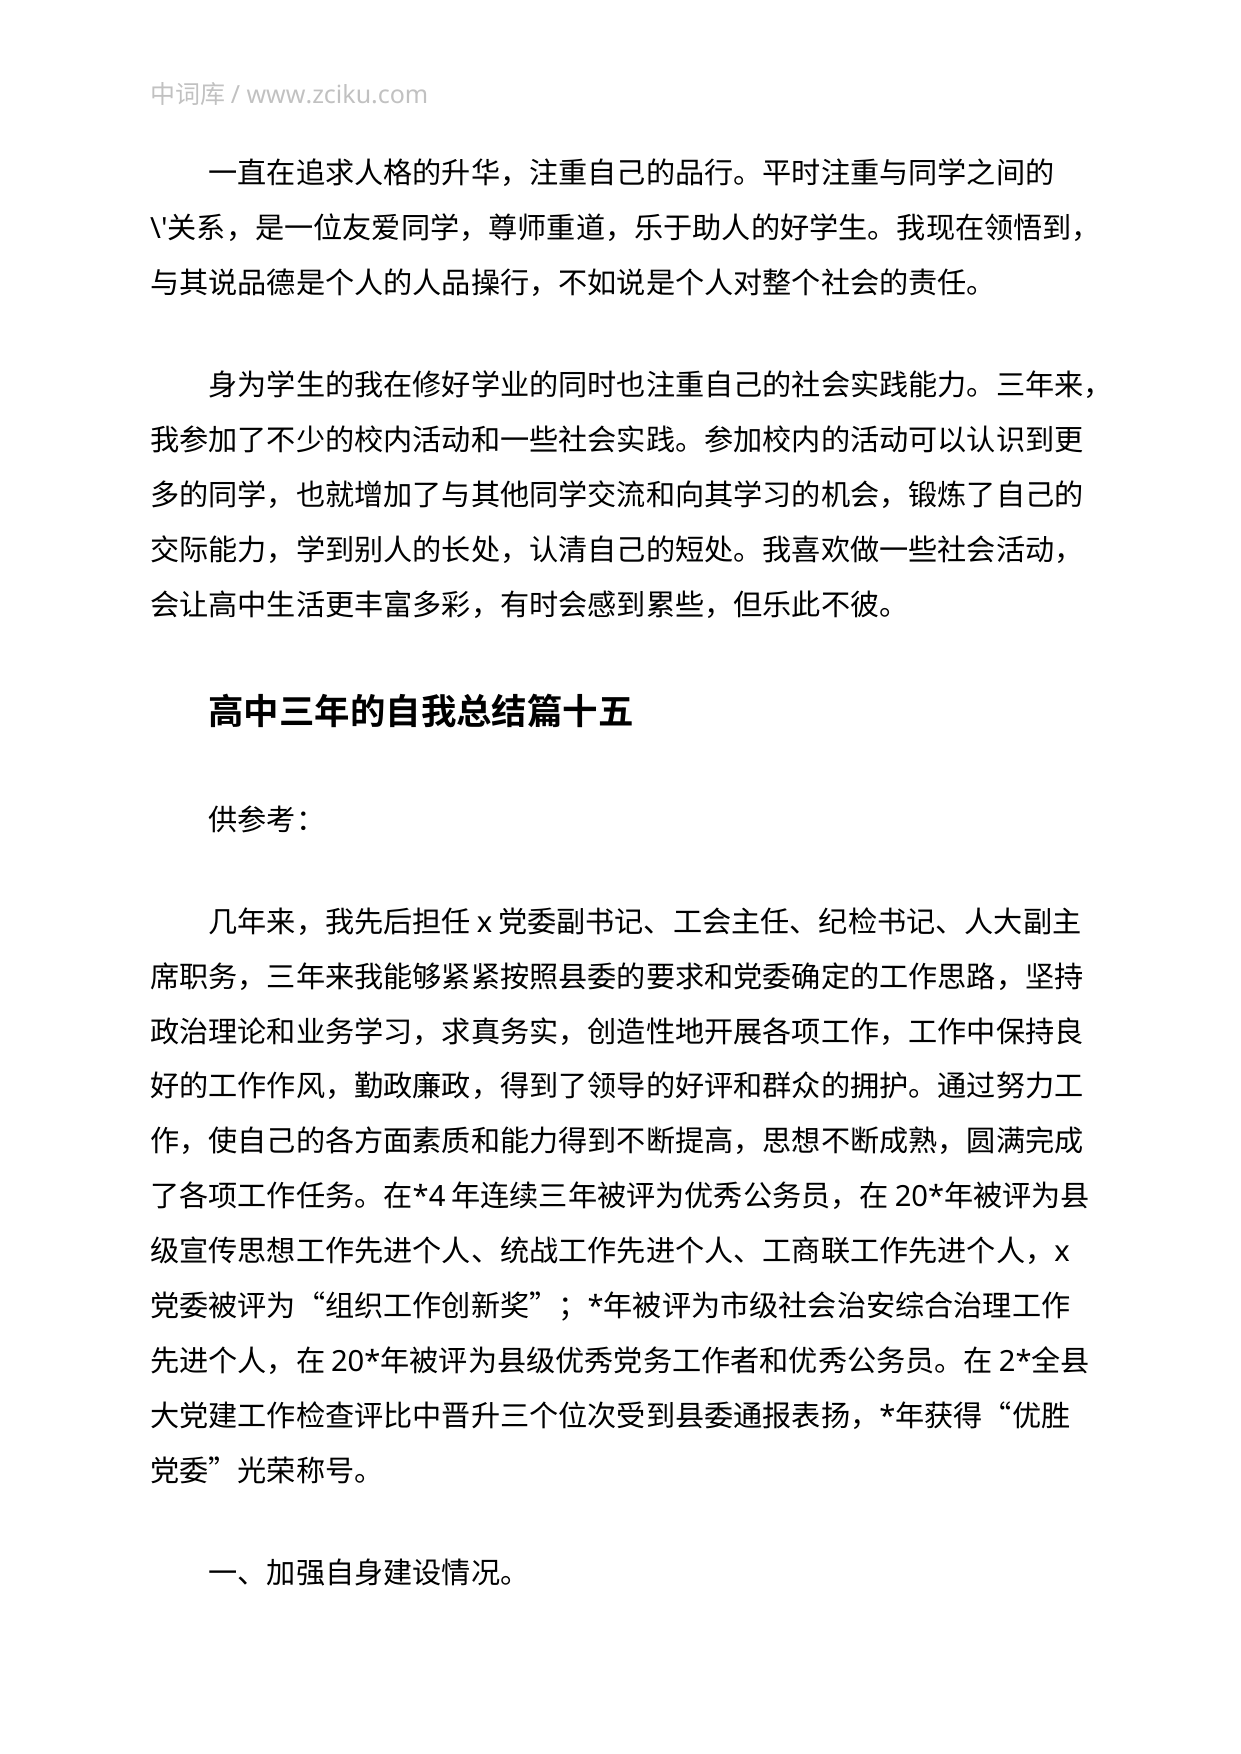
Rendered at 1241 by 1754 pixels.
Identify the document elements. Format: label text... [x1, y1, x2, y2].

text 几年来，我先后担任x党委副书记、工会主任、纪检书记、人大副主席职务，三年来我能够紧紧按照县委的要求和党委确定的工作思路，坚持政治理论和业务学习，求真务实，创造性地开展各项工作，工作中保持良好的工作作风，勤政廉政，得到了领导的好评和群众的拥护。通过努力工作，使自己的各方面素质和能力得到不断提高，思想不断成熟，圆满完成了各项工作任务。在*4年连续三年被评为优秀公务员，在20*年被评为县级宣传思想工作先进个人、统战工作先进个人、工商联工作先进个人，x党委被评为“组织工作创新奖”；*年被评为市级社会治安综合治理工作先进个人，在20*年被评为县级优秀党务工作者和优秀公务员。在2*全县大党建工作检查评比中晋升三个位次受到县委通报表扬，*年获得“优胜党委”光荣称号。 [150, 898, 1090, 1490]
text 高中三年的自我总结篇十五 [150, 683, 1090, 734]
text 身为学生的我在修好学业的同时也注重自己的社会实践能力。三年来，我参加了不少的校内活动和一些社会实践。参加校内的活动可以认识到更多的同学，也就增加了与其他同学交流和向其学习的机会，锻炼了自己的交际能力，学到别人的长处，认清自己的短处。我喜欢做一些社会活动，会让高中生活更丰富多彩，有时会感到累些，但乐此不彼。 [150, 362, 1090, 623]
text 供参考： [150, 796, 1090, 839]
text 一直在追求人格的升华，注重自己的品行。平时注重与同学之间的\'关系，是一位友爱同学，尊师重道，乐于助人的好学生。我现在领悟到，与其说品德是个人的人品操行，不如说是个人对整个社会的责任。 [150, 150, 1090, 302]
text 一、加强自身建设情况。 [150, 1549, 1090, 1592]
